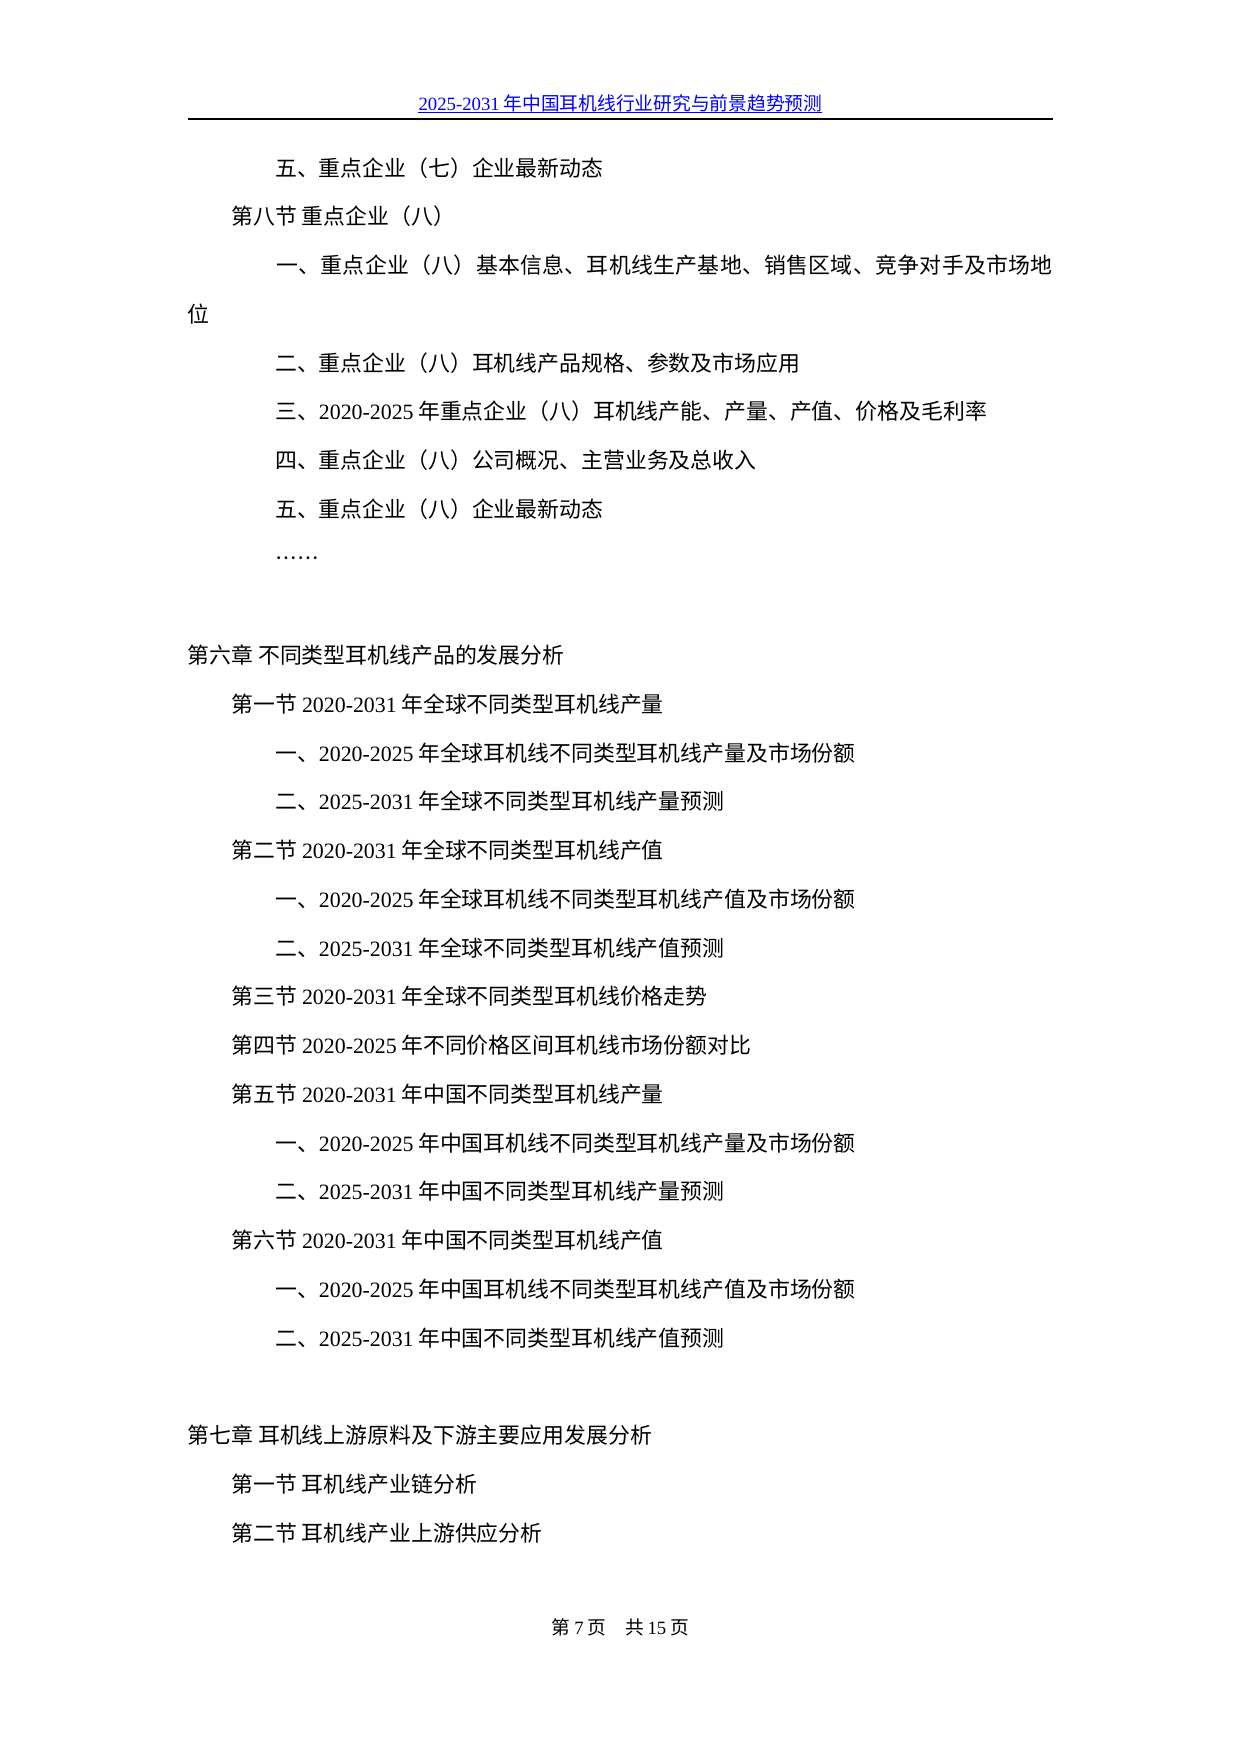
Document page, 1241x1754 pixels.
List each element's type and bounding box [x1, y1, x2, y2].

text [187, 150, 1053, 1548]
